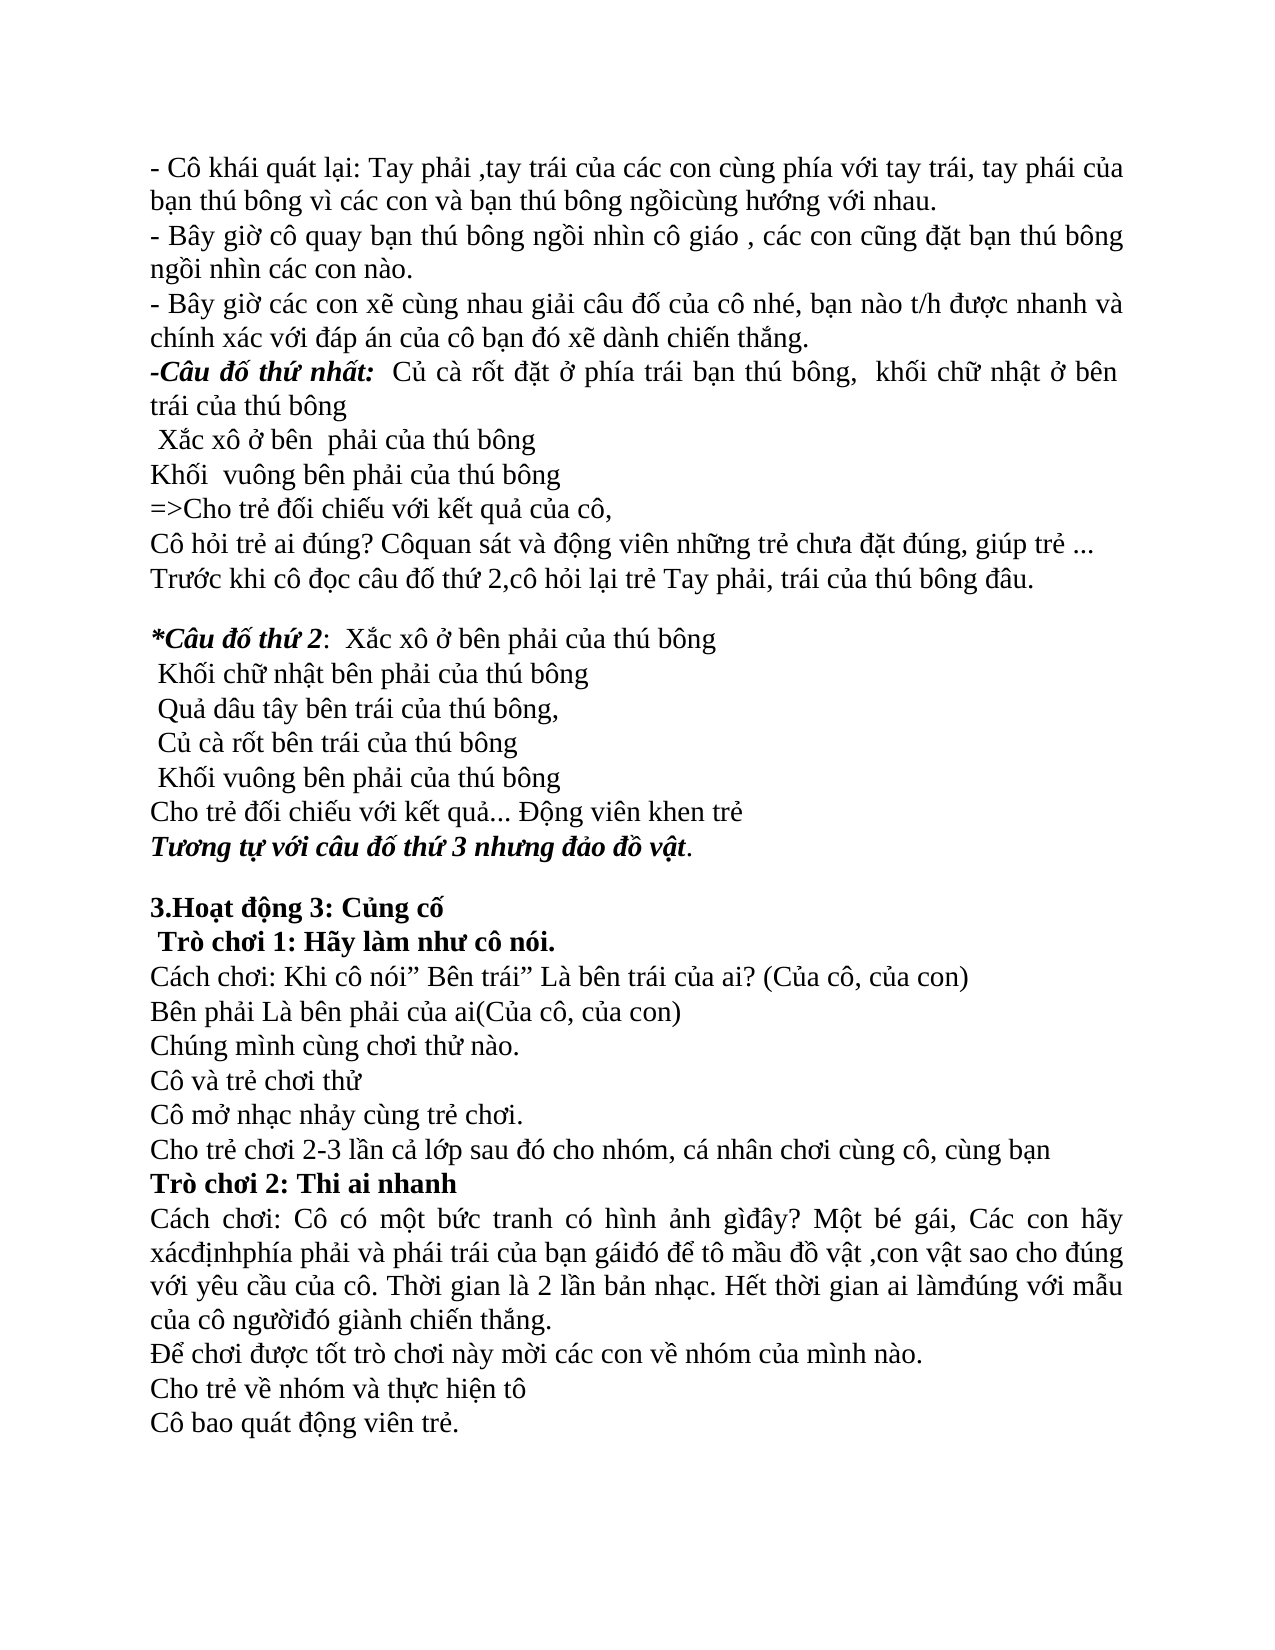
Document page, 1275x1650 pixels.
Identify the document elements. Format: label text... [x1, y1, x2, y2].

text - Cô khái quát lại: Tay phải ,tay trái của các con cùng phía với tay trái, tay phái của bạn thú bông vì các con và bạn thú bông ngồicùng hướng với nhau. [150, 150, 1125, 217]
text Xắc xô ở bên phải của thú bông [150, 422, 1125, 456]
text Tương tự với câu đố thứ 3 nhưng đảo đồ vật. [150, 829, 1125, 863]
text Cô bao quát động viên trẻ. [150, 1406, 1125, 1439]
text Khối chữ nhật bên phải của thú bông [150, 656, 1125, 690]
text - Bây giờ các con xẽ cùng nhau giải câu đố của cô nhé, bạn nào t/h được nhanh và chính xác với đáp án của cô bạn đó xẽ dành chiến thắng. [150, 286, 1125, 353]
text Cho trẻ về nhóm và thực hiện tô [150, 1371, 1125, 1404]
text =>Cho trẻ đối chiếu với kết quả của cô, [150, 492, 1125, 525]
text Cô mở nhạc nhảy cùng trẻ chơi. [150, 1097, 1125, 1131]
text Cho trẻ đối chiếu với kết quả... Động viên khen trẻ [150, 794, 1125, 828]
text Trò chơi 2: Thi ai nhanh [150, 1167, 1125, 1200]
text Củ cà rốt bên trái của thú bông [150, 725, 1125, 759]
text Bên phải Là bên phải của ai(Của cô, của con) [150, 994, 1125, 1027]
text Cô hỏi trẻ ai đúng? Côquan sát và động viên những trẻ chưa đặt đúng, giúp trẻ ... [150, 526, 1125, 560]
text Cách chơi: Cô có một bức tranh có hình ảnh gìđây? Một bé gái, Các con hãy xácđịnhphía phải và phái trái của bạn gáiđó để tô mầu đồ vật ,con vật sao cho đúng với yêu cầu của cô. Thời gian là 2 lần bản nhạc. Hết thời gian ai làmđúng với mẫu của cô ngườiđó giành chiến thắng. [150, 1201, 1125, 1335]
text Trò chơi 1: Hãy làm như cô nói. [150, 924, 1125, 958]
text *Câu đố thứ 2: Xắc xô ở bên phải của thú bông [150, 622, 1125, 655]
text Trước khi cô đọc câu đố thứ 2,cô hỏi lại trẻ Tay phải, trái của thú bông đâu. [150, 561, 1125, 594]
text Để chơi được tốt trò chơi này mời các con về nhóm của mình nào. [150, 1336, 1125, 1370]
text Khối vuông bên phải của thú bông [150, 457, 1125, 491]
text - Bây giờ cô quay bạn thú bông ngồi nhìn cô giáo , các con cũng đặt bạn thú bông ngồi nhìn các con nào. [150, 218, 1125, 285]
text Cô và trẻ chơi thử [150, 1063, 1125, 1096]
text 3.Hoạt động 3: Củng cố [150, 890, 1125, 923]
text Chúng mình cùng chơi thử nào. [150, 1028, 1125, 1062]
text Quả dâu tây bên trái của thú bông, [150, 691, 1125, 724]
text -Câu đố thứ nhất: Củ cà rốt đặt ở phía trái bạn thú bông, khối chữ nhật ở bên trái của thú bông [150, 354, 1125, 421]
text Cách chơi: Khi cô nói” Bên trái” Là bên trái của ai? (Của cô, của con) [150, 959, 1125, 993]
text Cho trẻ chơi 2-3 lần cả lớp sau đó cho nhóm, cá nhân chơi cùng cô, cùng bạn [150, 1132, 1125, 1166]
text Khối vuông bên phải của thú bông [150, 760, 1125, 793]
